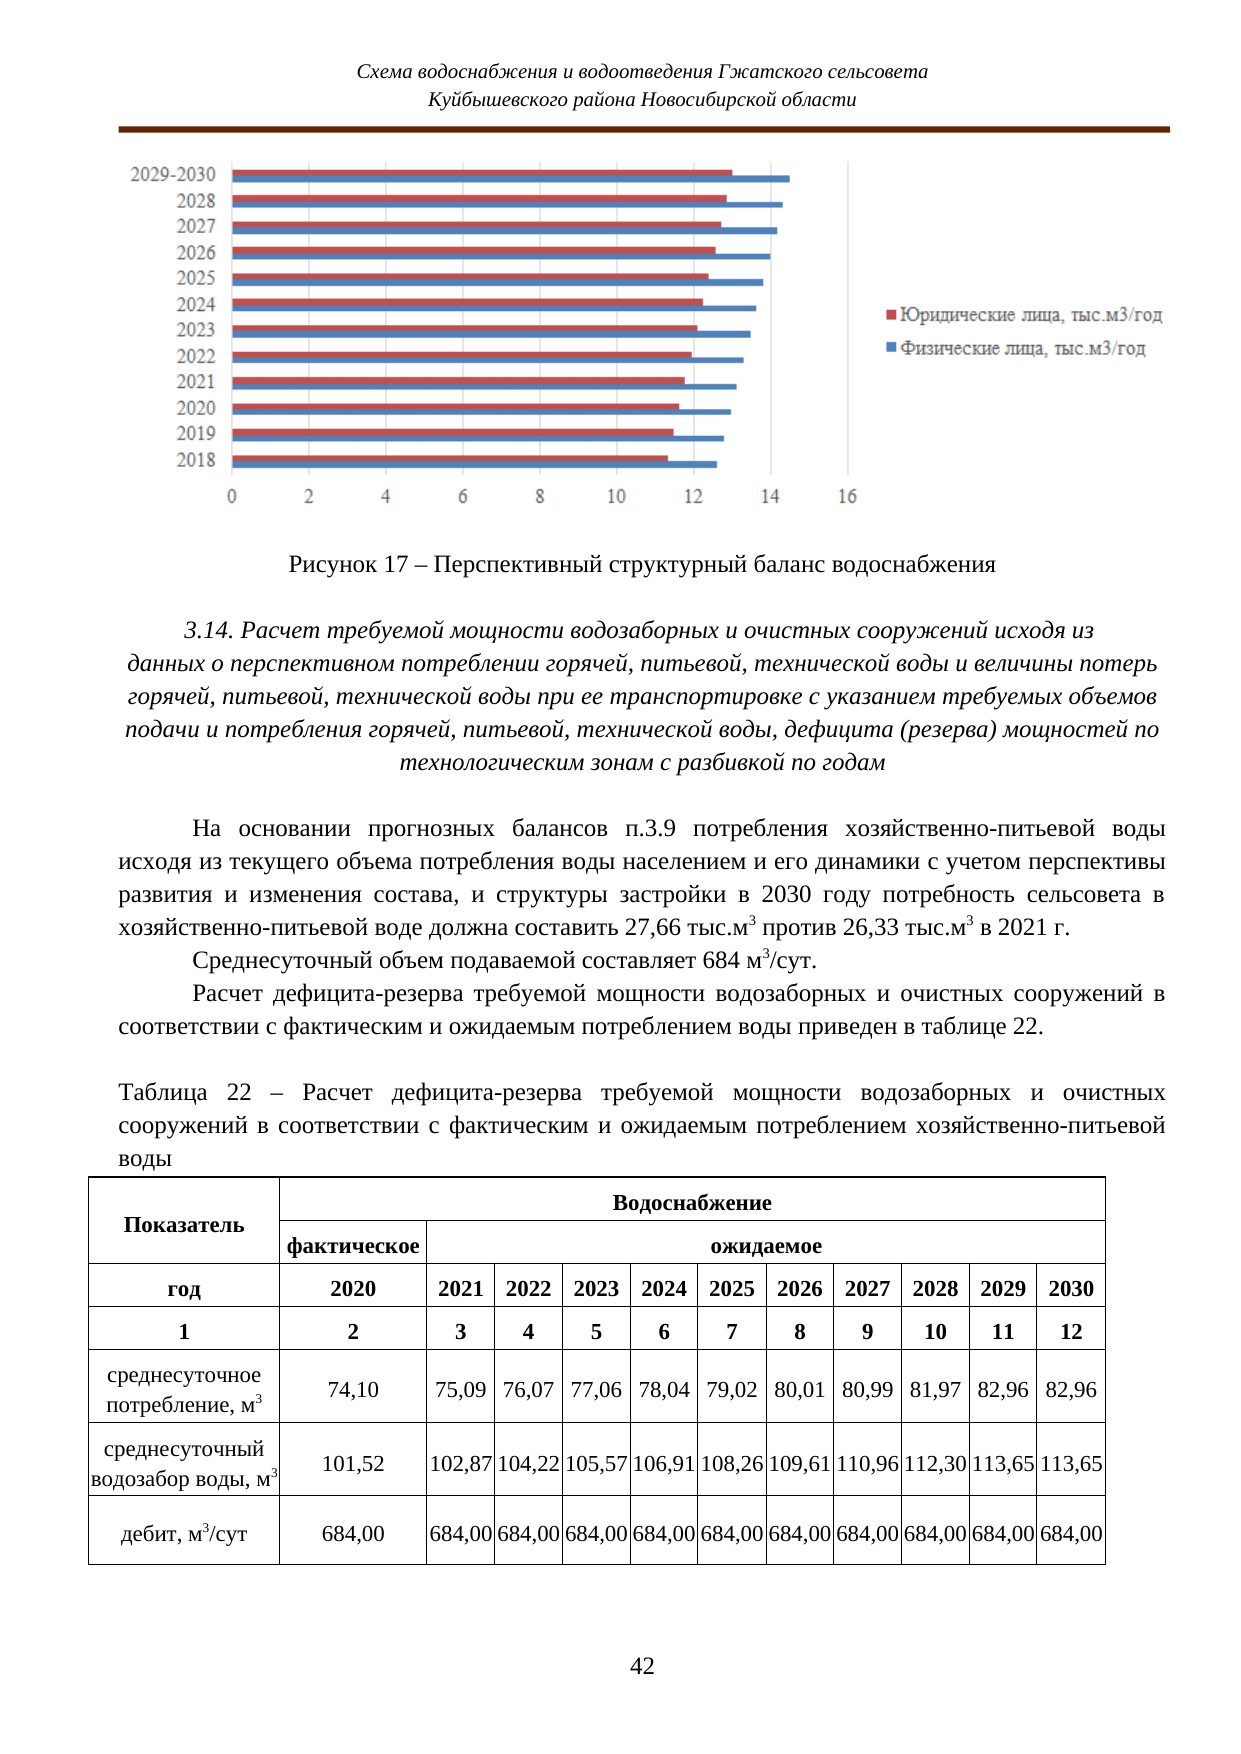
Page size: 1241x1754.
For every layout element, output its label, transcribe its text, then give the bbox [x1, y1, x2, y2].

table_cell 78,04 [631, 1350, 697, 1422]
table_cell 2024 [631, 1264, 697, 1306]
table_cell 684,00 [495, 1496, 562, 1563]
table_cell 684,00 [1037, 1496, 1105, 1563]
table_cell среднесуточный водозабор воды, м3 [89, 1423, 279, 1495]
table_cell среднесуточное потребление, м3 [89, 1350, 279, 1422]
table_cell 2022 [495, 1264, 562, 1306]
text Расчет дефицита-резерва требуемой мощности водозаборных и очистных сооружений в соответствии с фактическим и ожидаемым потреблением воды приведен в таблице 22. [118, 978, 1167, 1040]
table_cell 1 [89, 1307, 279, 1348]
table_cell 75,09 [427, 1350, 494, 1422]
table_cell 101,52 [280, 1423, 426, 1495]
table_cell 81,97 [902, 1350, 969, 1422]
table_cell 2023 [563, 1264, 630, 1306]
table_cell 684,00 [427, 1496, 494, 1563]
table_cell год [89, 1264, 279, 1306]
table_cell 684,00 [280, 1496, 426, 1563]
table_cell 684,00 [631, 1496, 697, 1563]
table_cell 684,00 [834, 1496, 901, 1563]
table_cell 106,91 [631, 1423, 697, 1495]
table_cell 105,57 [563, 1423, 630, 1495]
table_cell 82,96 [970, 1350, 1036, 1422]
table_cell 8 [767, 1307, 833, 1348]
table_cell 74,10 [280, 1350, 426, 1422]
table_cell 2029 [970, 1264, 1036, 1306]
table_cell 10 [902, 1307, 969, 1348]
table_cell 102,87 [427, 1423, 494, 1495]
table_cell 112,30 [902, 1423, 969, 1495]
table_cell 9 [834, 1307, 901, 1348]
text Среднесуточный объем подаваемой составляет 684 м3/сут. [118, 945, 1167, 974]
table_header Показатель [89, 1178, 279, 1262]
table_cell 76,07 [495, 1350, 562, 1422]
table_cell 684,00 [563, 1496, 630, 1563]
table_cell 6 [631, 1307, 697, 1348]
table_cell 11 [970, 1307, 1036, 1348]
table_cell 2021 [427, 1264, 494, 1306]
text На основании прогнозных балансов п.3.9 потребления хозяйственно-питьевой воды исходя из текущего объема потребления воды населением и его динамики с учетом перспективы развития и изменения состава, и структуры застройки в 2030 году потребность сельсовета в хозяйственно-питьевой воде должна составить 27,66 тыс.м3 против 26,33 тыс.м3 в 2021 г. [118, 813, 1167, 941]
table_cell 684,00 [902, 1496, 969, 1563]
table_cell 104,22 [495, 1423, 562, 1495]
table_cell 684,00 [767, 1496, 833, 1563]
table_cell 2026 [767, 1264, 833, 1306]
table_cell 109,61 [767, 1423, 833, 1495]
table_cell 684,00 [970, 1496, 1036, 1563]
table_cell 108,26 [698, 1423, 766, 1495]
table_cell 5 [563, 1307, 630, 1348]
table_cell 2027 [834, 1264, 901, 1306]
table_cell ожидаемое [427, 1221, 1105, 1262]
table_cell фактическое [280, 1221, 426, 1262]
table_cell 684,00 [698, 1496, 766, 1563]
table_header Водоснабжение [280, 1178, 1105, 1219]
table_cell 77,06 [563, 1350, 630, 1422]
text Таблица 22 – Расчет дефицита-резерва требуемой мощности водозаборных и очистных сооружений в соответствии с фактическим и ожидаемым потреблением хозяйственно-питьевой воды [118, 1077, 1167, 1172]
table_cell 2030 [1037, 1264, 1105, 1306]
table_cell 2028 [902, 1264, 969, 1306]
table_cell 2 [280, 1307, 426, 1348]
table_cell 3 [427, 1307, 494, 1348]
table_cell 7 [698, 1307, 766, 1348]
table_cell 113,65 [1037, 1423, 1105, 1495]
table_cell 79,02 [698, 1350, 766, 1422]
table_cell 80,01 [767, 1350, 833, 1422]
table_cell 80,99 [834, 1350, 901, 1422]
table_cell 4 [495, 1307, 562, 1348]
subtitle 3.14. Расчет требуемой мощности водозаборных и очистных сооружений исходя из данных о перспективном потреблении горячей, питьевой, технической воды и величины потерь горячей, питьевой, технической воды при ее транспортировке с указанием требуемых объемов подачи и потребления горячей, питьевой, технической воды, дефицита (резерва) мощностей по технологическим зонам с разбивкой по годам [118, 615, 1167, 776]
text Рисунок 17 – Перспективный структурный баланс водоснабжения [118, 549, 1167, 578]
table_cell 2025 [698, 1264, 766, 1306]
table_cell 82,96 [1037, 1350, 1105, 1422]
table_cell 110,96 [834, 1423, 901, 1495]
picture [118, 142, 1182, 520]
table_cell 113,65 [970, 1423, 1036, 1495]
table_cell дебит, м3/сут [89, 1496, 279, 1563]
table_cell 2020 [280, 1264, 426, 1306]
table_cell 12 [1037, 1307, 1105, 1348]
